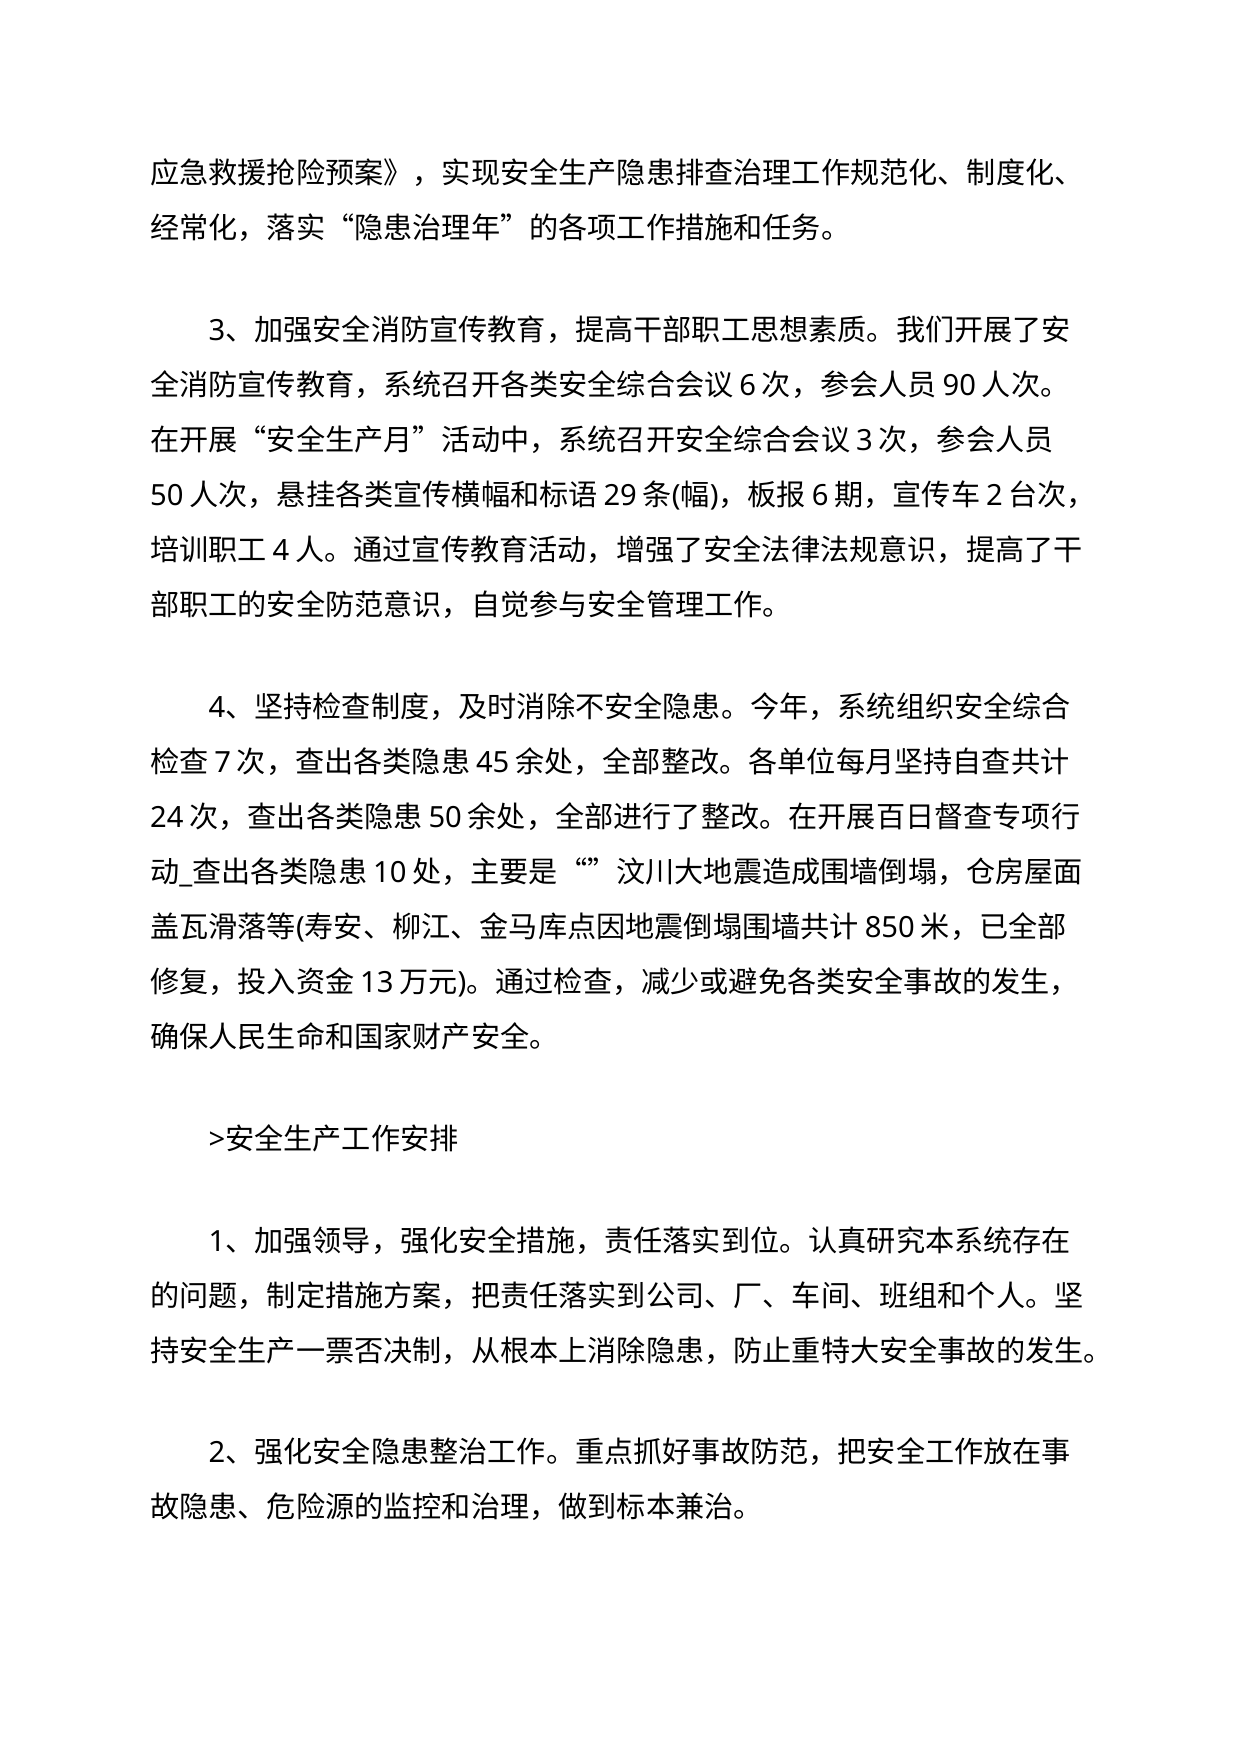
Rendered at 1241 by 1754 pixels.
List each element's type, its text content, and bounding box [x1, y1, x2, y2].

text 2、强化安全隐患整治工作。重点抓好事故防范，把安全工作放在事故隐患、危险源的监控和治理，做到标本兼治。 [150, 1429, 1090, 1526]
text 1、加强领导，强化安全措施，责任落实到位。认真研究本系统存在的问题，制定措施方案，把责任落实到公司、厂、车间、班组和个人。坚持安全生产一票否决制，从根本上消除隐患，防止重特大安全事故的发生。 [150, 1217, 1090, 1369]
text >安全生产工作安排 [150, 1115, 1090, 1158]
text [150, 150, 1090, 247]
text 4、坚持检查制度，及时消除不安全隐患。今年，系统组织安全综合检查7次，查出各类隐患45余处，全部整改。各单位每月坚持自查共计24次，查出各类隐患50余处，全部进行了整改。在开展百日督查专项行动_查出各类隐患10处，主要是“”汶川大地震造成围墙倒塌，仓房屋面盖瓦滑落等(寿安、柳江、金马库点因地震倒塌围墙共计850米，已全部修复，投入资金13万元)。通过检查，减少或避免各类安全事故的发生，确保人民生命和国家财产安全。 [150, 683, 1090, 1056]
text 3、加强安全消防宣传教育，提高干部职工思想素质。我们开展了安全消防宣传教育，系统召开各类安全综合会议6次，参会人员90人次。在开展“安全生产月”活动中，系统召开安全综合会议3次，参会人员50人次，悬挂各类宣传横幅和标语29条(幅)，板报6期，宣传车2台次，培训职工4人。通过宣传教育活动，增强了安全法律法规意识，提高了干部职工的安全防范意识，自觉参与安全管理工作。 [150, 307, 1090, 624]
